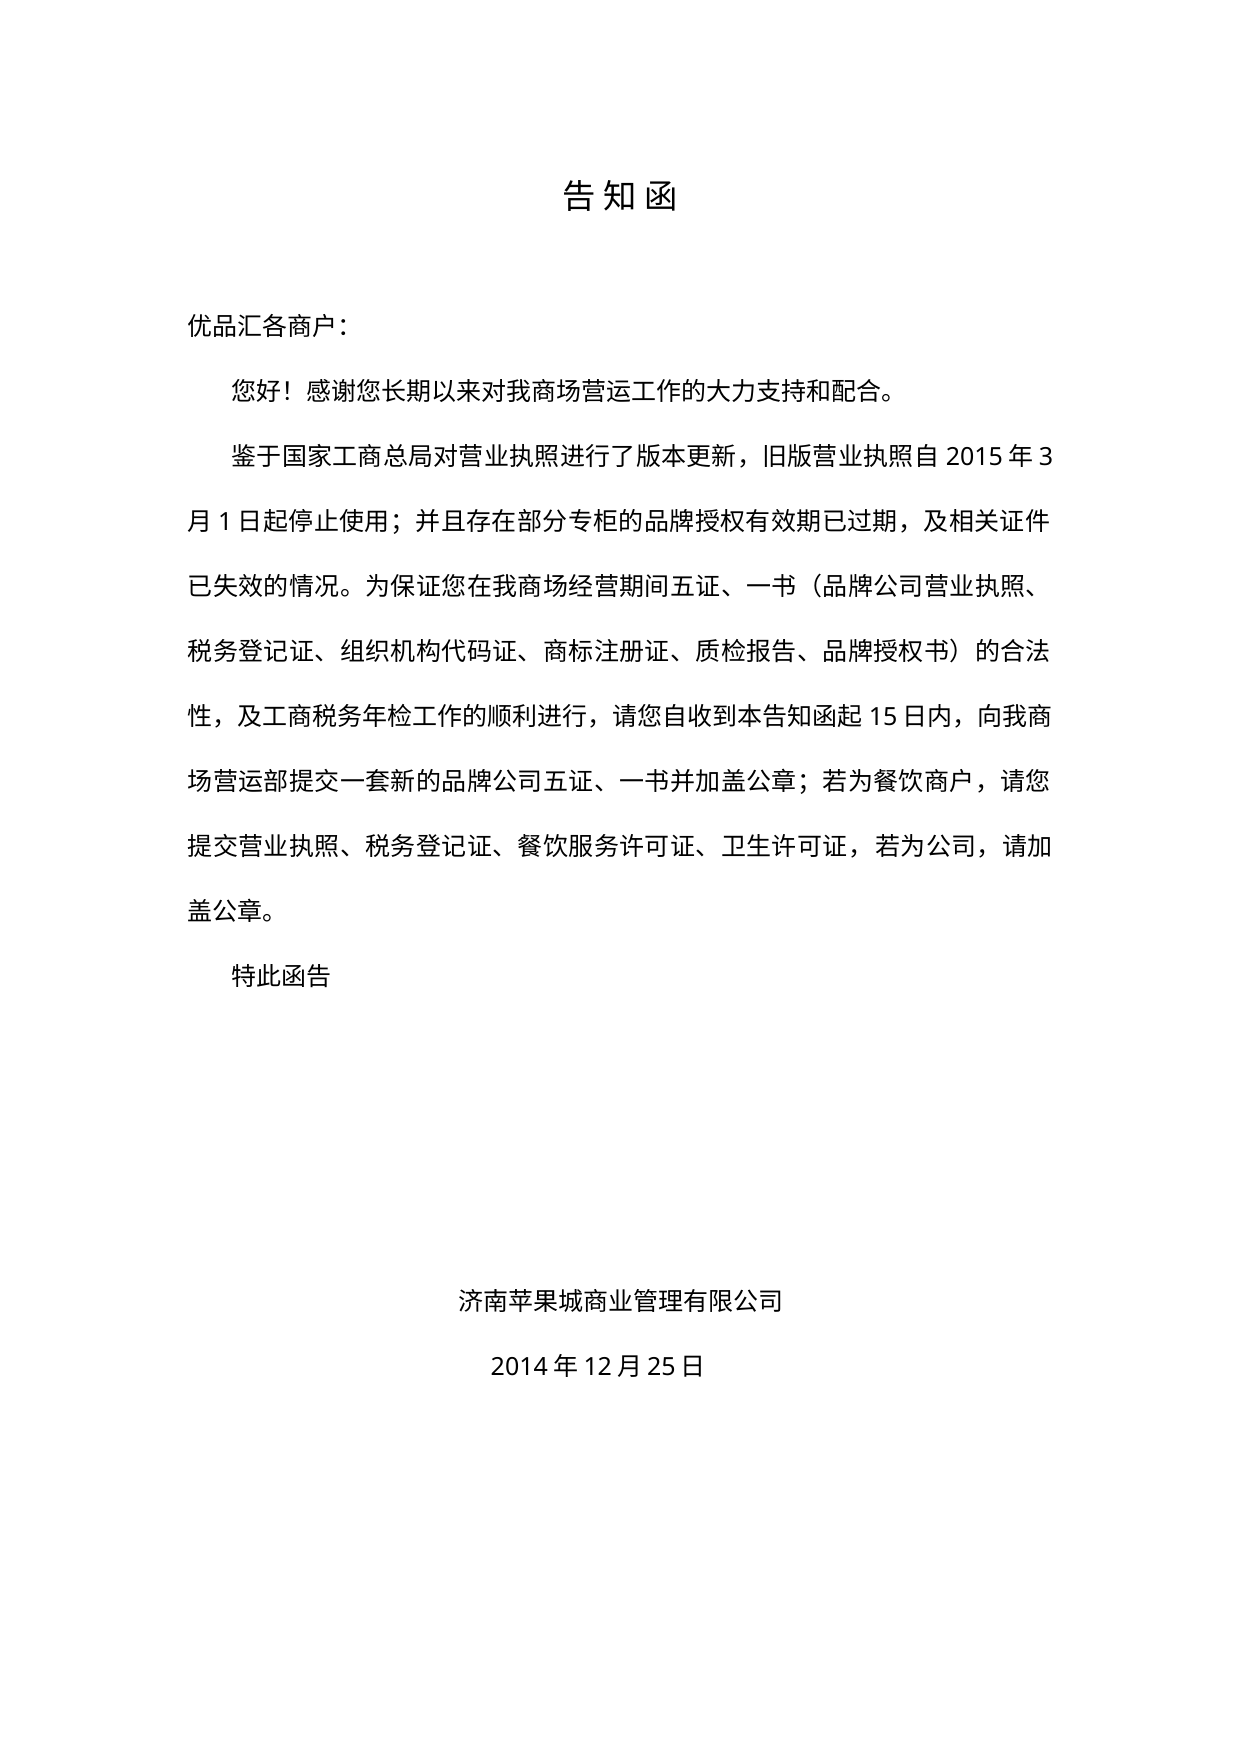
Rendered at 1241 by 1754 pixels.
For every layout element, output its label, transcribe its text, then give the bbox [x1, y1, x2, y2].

text 2014年12月25日 [187, 1332, 1053, 1397]
text 优品汇各商户： [187, 292, 1053, 357]
text 您好！感谢您长期以来对我商场营运工作的大力支持和配合。 [187, 357, 1053, 422]
text 特此函告 [187, 942, 1053, 1007]
text 告 知 函 [187, 162, 1053, 227]
text 济南苹果城商业管理有限公司 [187, 1267, 1053, 1332]
text 鉴于国家工商总局对营业执照进行了版本更新，旧版营业执照自2015年3月1日起停止使用；并且存在部分专柜的品牌授权有效期已过期，及相关证件已失效的情况。为保证您在我商场经营期间五证、一书（品牌公司营业执照、税务登记证、组织机构代码证、商标注册证、质检报告、品牌授权书）的合法性，及工商税务年检工作的顺利进行，请您自收到本告知函起15日内，向我商场营运部提交一套新的品牌公司五证、一书并加盖公章；若为餐饮商户，请您提交营业执照、税务登记证、餐饮服务许可证、卫生许可证，若为公司，请加盖公章。 [187, 422, 1053, 942]
